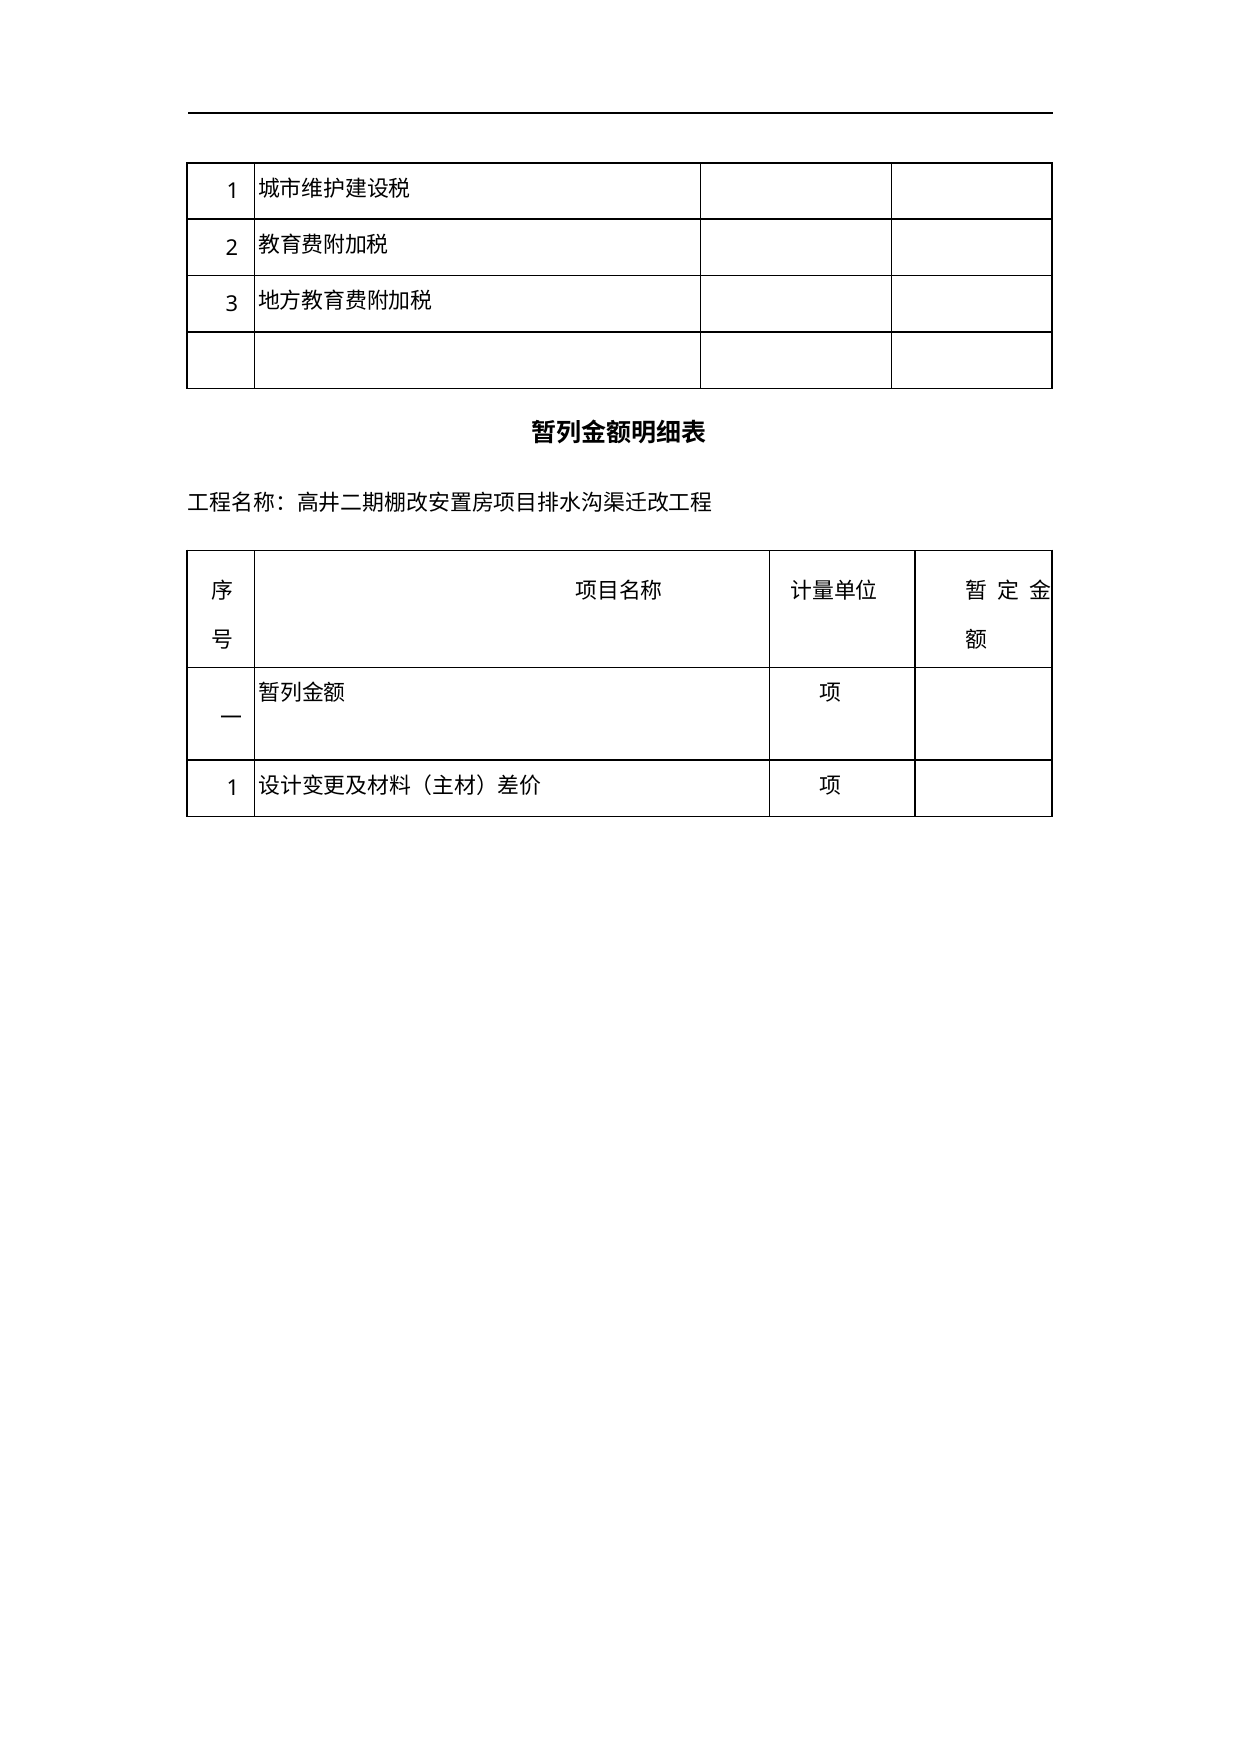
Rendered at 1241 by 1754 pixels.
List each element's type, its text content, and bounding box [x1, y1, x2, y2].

table_header 计量单位 [770, 551, 914, 667]
table_header 项目名称 [255, 551, 769, 667]
table_cell 城市维护建设税 [255, 164, 700, 218]
table_cell 项 [770, 668, 914, 759]
table_cell [892, 220, 1051, 274]
table_cell 教育费附加税 [255, 220, 700, 274]
table_cell [916, 761, 1051, 816]
table_cell 设计变更及材料（主材）差价 [255, 761, 769, 816]
table_cell [701, 333, 891, 387]
table_cell 一 [188, 668, 254, 759]
table_cell [255, 333, 700, 387]
table_cell 1 [188, 761, 254, 816]
table_cell 3 [188, 276, 254, 331]
table_cell 项 [770, 761, 914, 816]
table_header 序号 [188, 551, 254, 667]
table_cell 2 [188, 220, 254, 274]
table_cell [701, 164, 891, 218]
table_cell 地方教育费附加税 [255, 276, 700, 331]
table_cell 1 [188, 164, 254, 218]
text 暂列金额明细表 [531, 398, 1053, 463]
table_cell [892, 164, 1051, 218]
table_cell [892, 276, 1051, 331]
table_cell [188, 333, 254, 387]
table_cell [701, 220, 891, 274]
table_cell 暂列金额 [255, 668, 769, 759]
table_cell [916, 668, 1051, 759]
table_header 暂定金额 [916, 551, 1051, 667]
table_cell [892, 333, 1051, 387]
text 工程名称：高井二期棚改安置房项目排水沟渠迁改工程 [187, 484, 1053, 517]
table_cell [701, 276, 891, 331]
